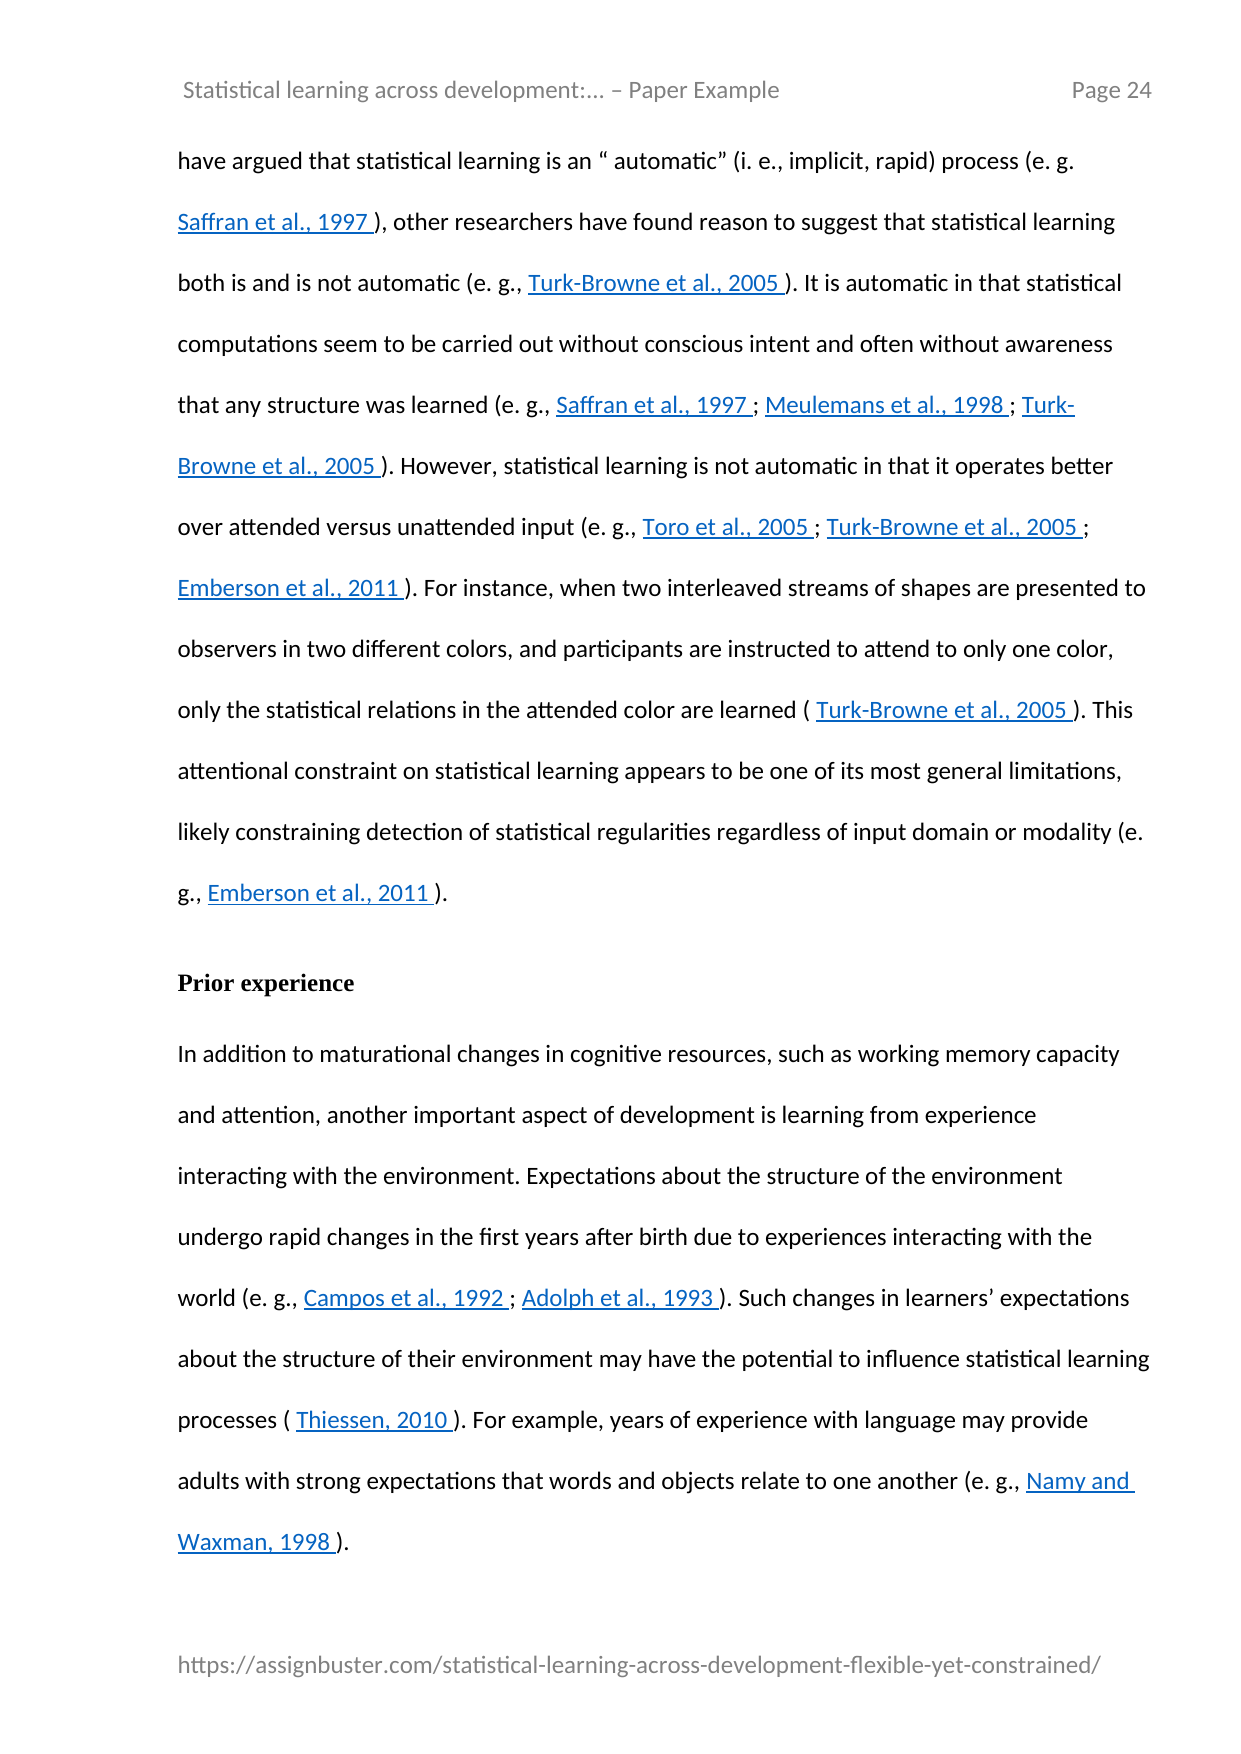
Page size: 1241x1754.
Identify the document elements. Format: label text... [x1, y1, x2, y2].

text In addition to maturational changes in cognitive resources, such as working memory capacity and attention, another important aspect of development is learning from experience interacting with the environment. Expectations about the structure of the environment undergo rapid changes in the first years after birth due to experiences interacting with the world (e. g., Campos et al., 1992 ; Adolph et al., 1993 ). Such changes in learners’ expectations about the structure of their environment may have the potential to influence statistical learning processes ( Thiessen, 2010 ). For example, years of experience with language may provide adults with strong expectations that words and objects relate to one another (e. g., Namy and Waxman, 1998 ). [177, 1038, 1152, 1557]
subtitle Prior experience [177, 968, 1152, 997]
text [177, 145, 1152, 908]
